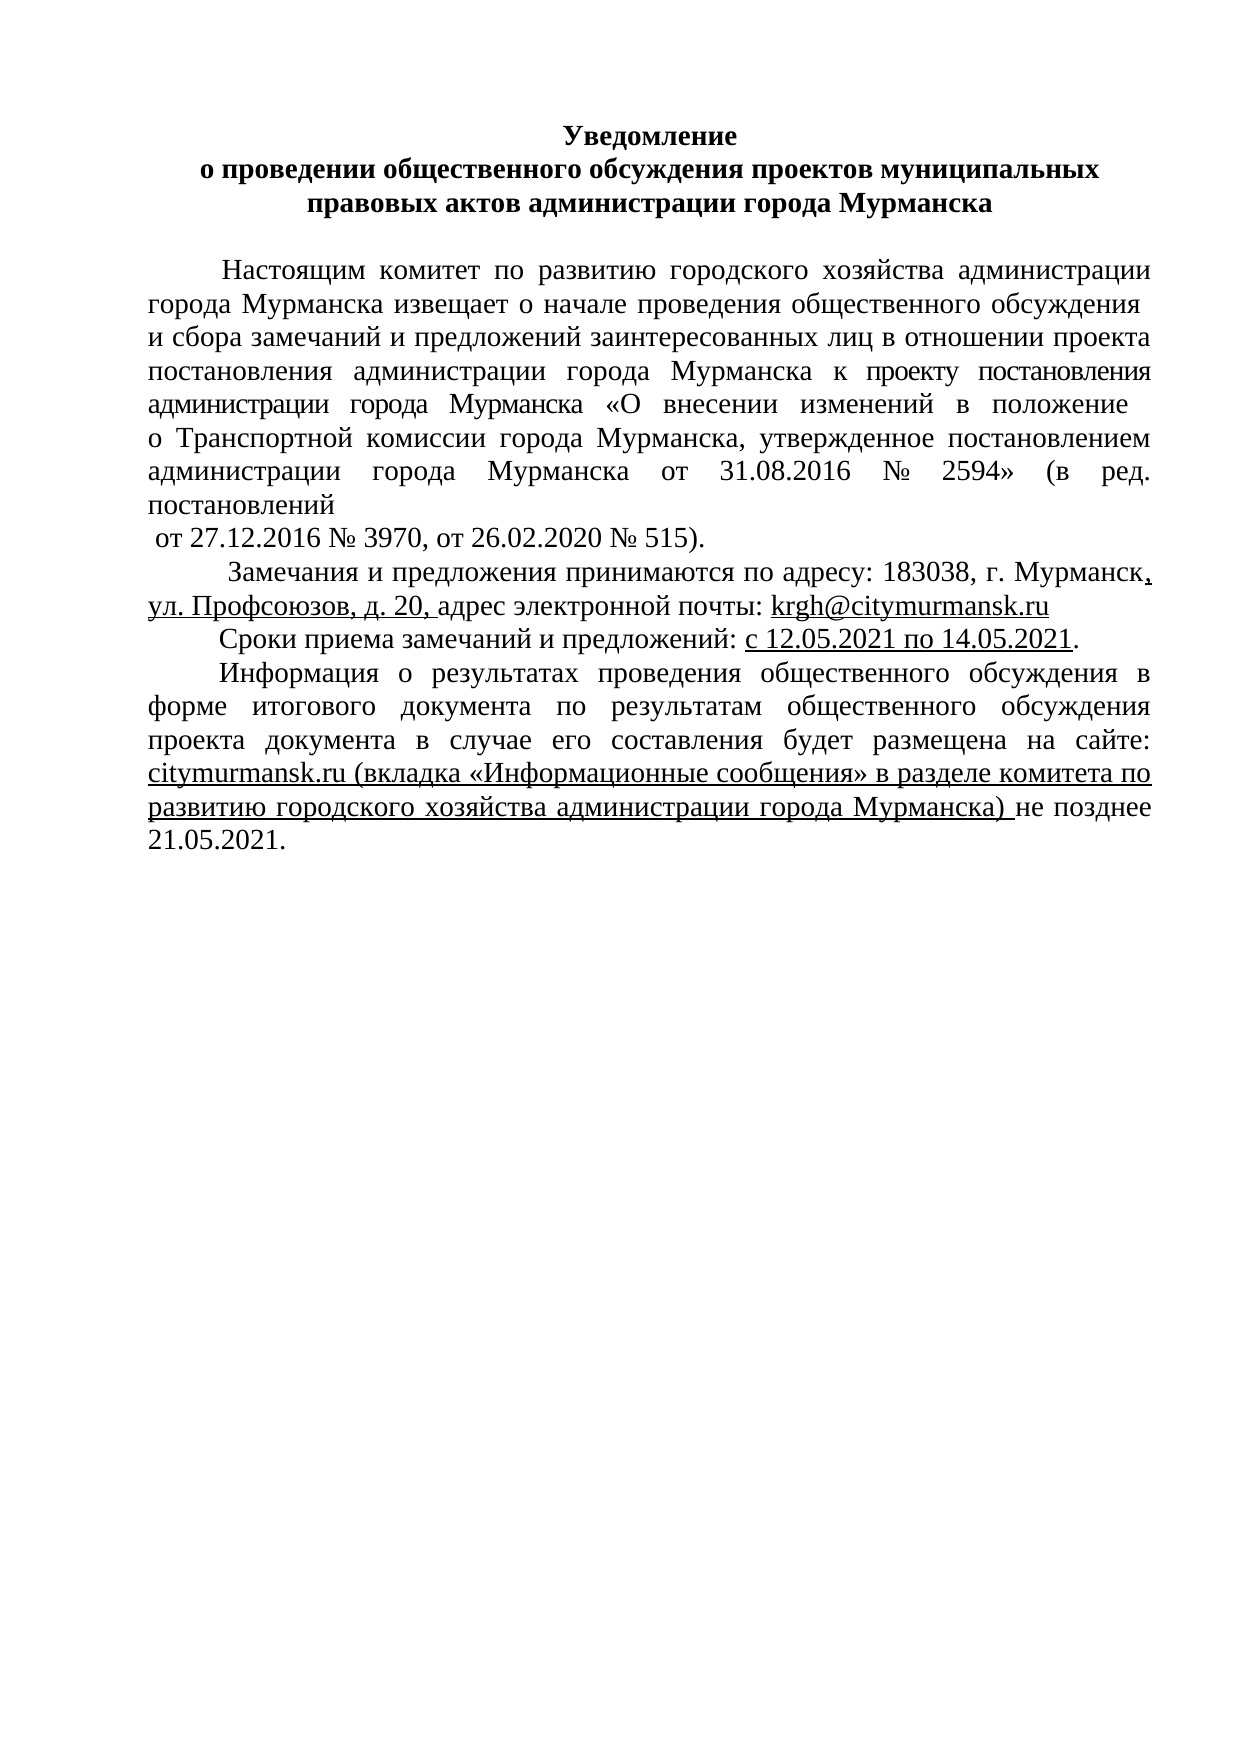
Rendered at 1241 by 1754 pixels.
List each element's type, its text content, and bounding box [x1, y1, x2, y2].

text от 27.12.2016 № 3970, от 26.02.2020 № 515). [148, 521, 1152, 554]
text о проведении общественного обсуждения проектов муниципальных правовых актов администрации города Мурманска [148, 152, 1152, 219]
text Сроки приема замечаний и предложений: с 12.05.2021 по 14.05.2021. [148, 621, 1152, 655]
text Уведомление [148, 118, 1152, 152]
text Информация о результатах проведения общественного обсуждения в форме итогового документа по результатам общественного обсуждения проекта документа в случае его составления будет размещена на сайте: citymurmansk.ru (вкладка «Информационные сообщения» в разделе комитета по развитию городского хозяйства администрации города Мурманска) не позднее 21.05.2021. [148, 655, 1152, 784]
text Настоящим комитет по развитию городского хозяйства администрации города Мурманска извещает о начале проведения общественного обсуждения и сбора замечаний и предложений заинтересованных лиц в отношении проекта постановления администрации города Мурманска к проекту постановления администрации города Мурманска «О внесении изменений в положение о Транспортной комиссии города Мурманска, утвержденное постановлением администрации города Мурманска от 31.08.2016 № 2594» (в ред. постановлений [148, 252, 1152, 521]
text Информация о результатах проведения общественного обсуждения в форме итогового документа по результатам общественного обсуждения проекта документа в случае его составления будет размещена на сайте: citymurmansk.ru (вкладка «Информационные сообщения» в разделе комитета по развитию городского хозяйства администрации города Мурманска) не позднее 21.05.2021. [148, 786, 1152, 856]
text Замечания и предложения принимаются по адресу: 183038, г. Мурманск, ул. Профсоюзов, д. 20, адрес электронной почты: krgh@citymurmansk.ru [148, 554, 1152, 621]
